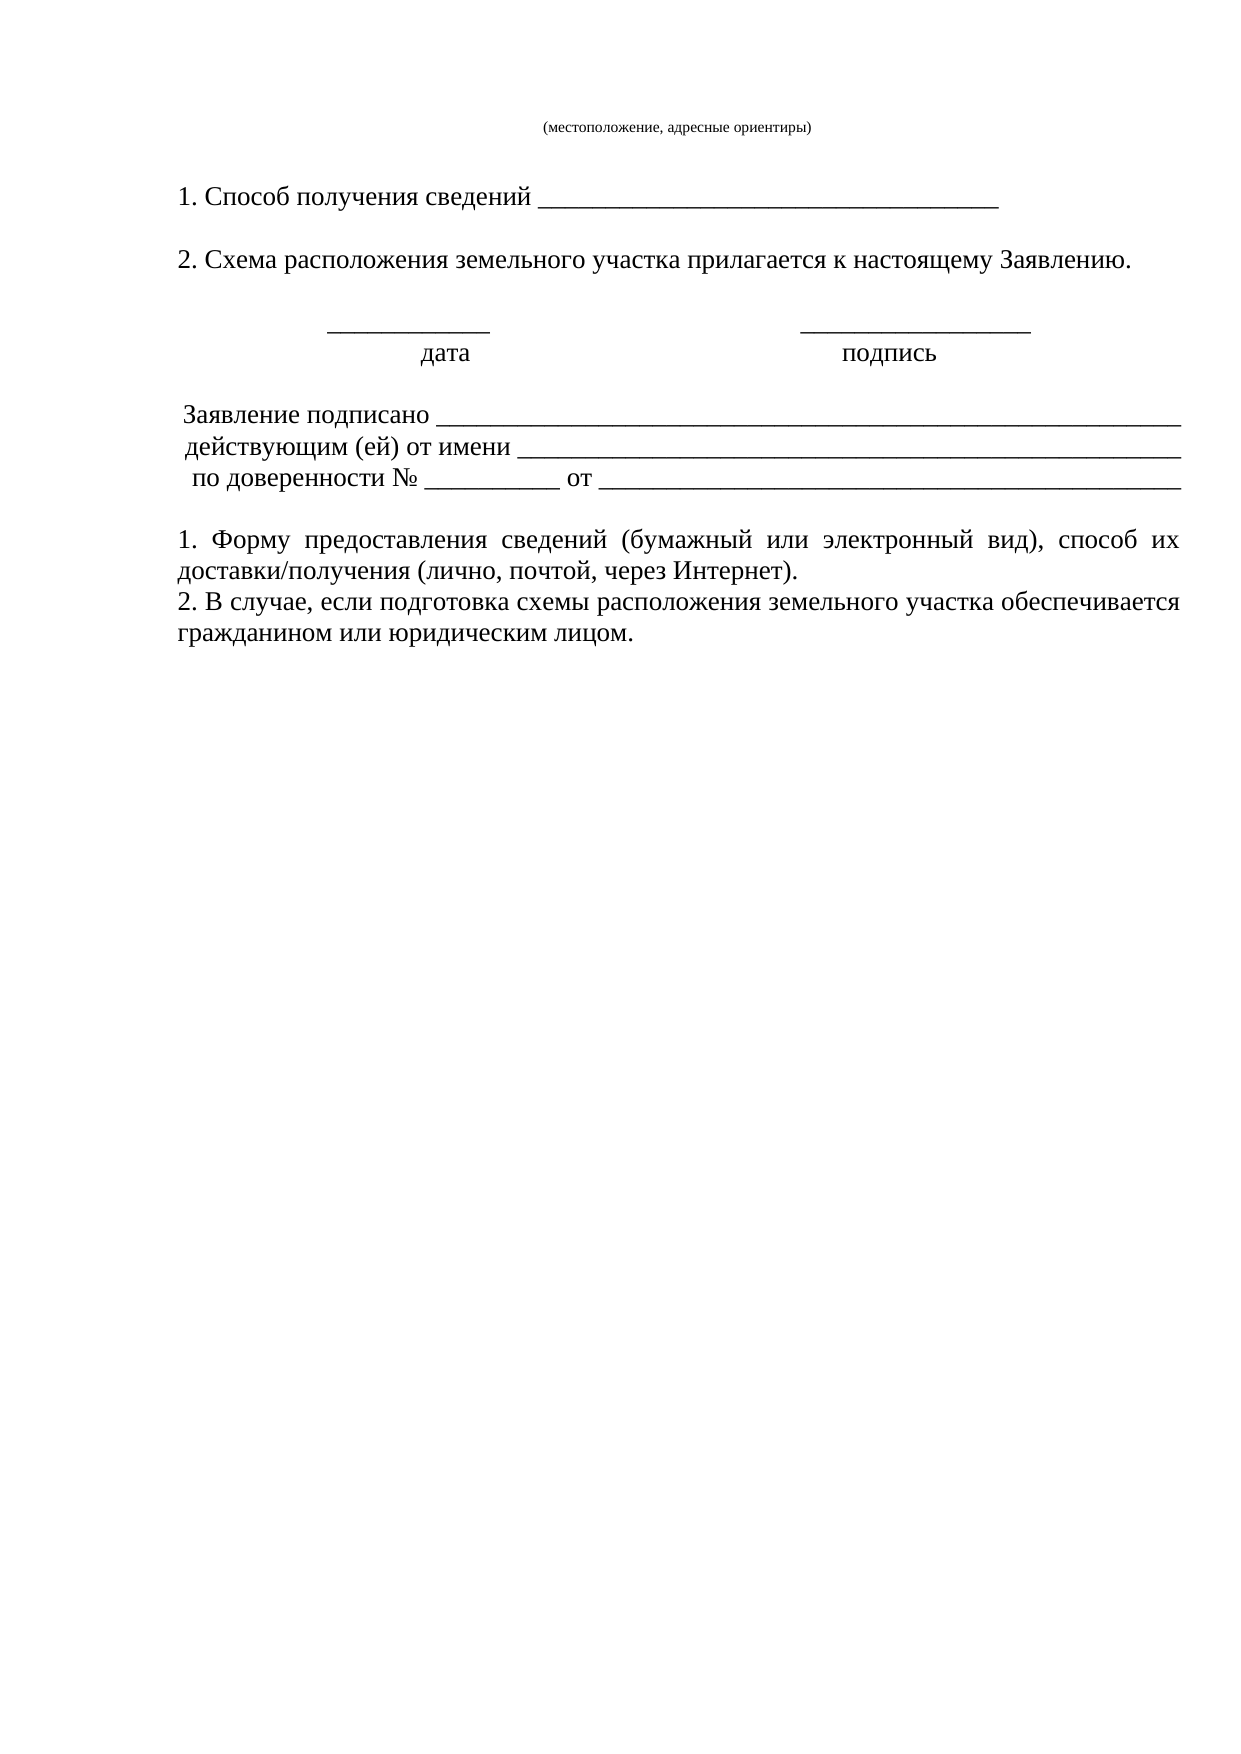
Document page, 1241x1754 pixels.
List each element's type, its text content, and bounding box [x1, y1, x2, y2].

text 2. Схема расположения земельного участка прилагается к настоящему Заявлению. [177, 243, 1181, 274]
text ____________ _________________ [177, 305, 1181, 336]
text 1. Форму предоставления сведений (бумажный или электронный вид), способ их доставки/получения (лично, почтой, через Интернет). [177, 523, 1181, 585]
text действующим (ей) от имени _________________________________________________ [177, 429, 1181, 461]
text по доверенности № __________ от ___________________________________________ [177, 461, 1181, 492]
text (местоположение, адресные ориентиры) [177, 118, 1181, 149]
text Заявление подписано _______________________________________________________ [177, 398, 1181, 429]
text 1. Способ получения сведений __________________________________ [177, 180, 1181, 212]
text дата подпись [177, 336, 1181, 367]
text 2. В случае, если подготовка схемы расположения земельного участка обеспечивается гражданином или юридическим лицом. [177, 585, 1181, 648]
